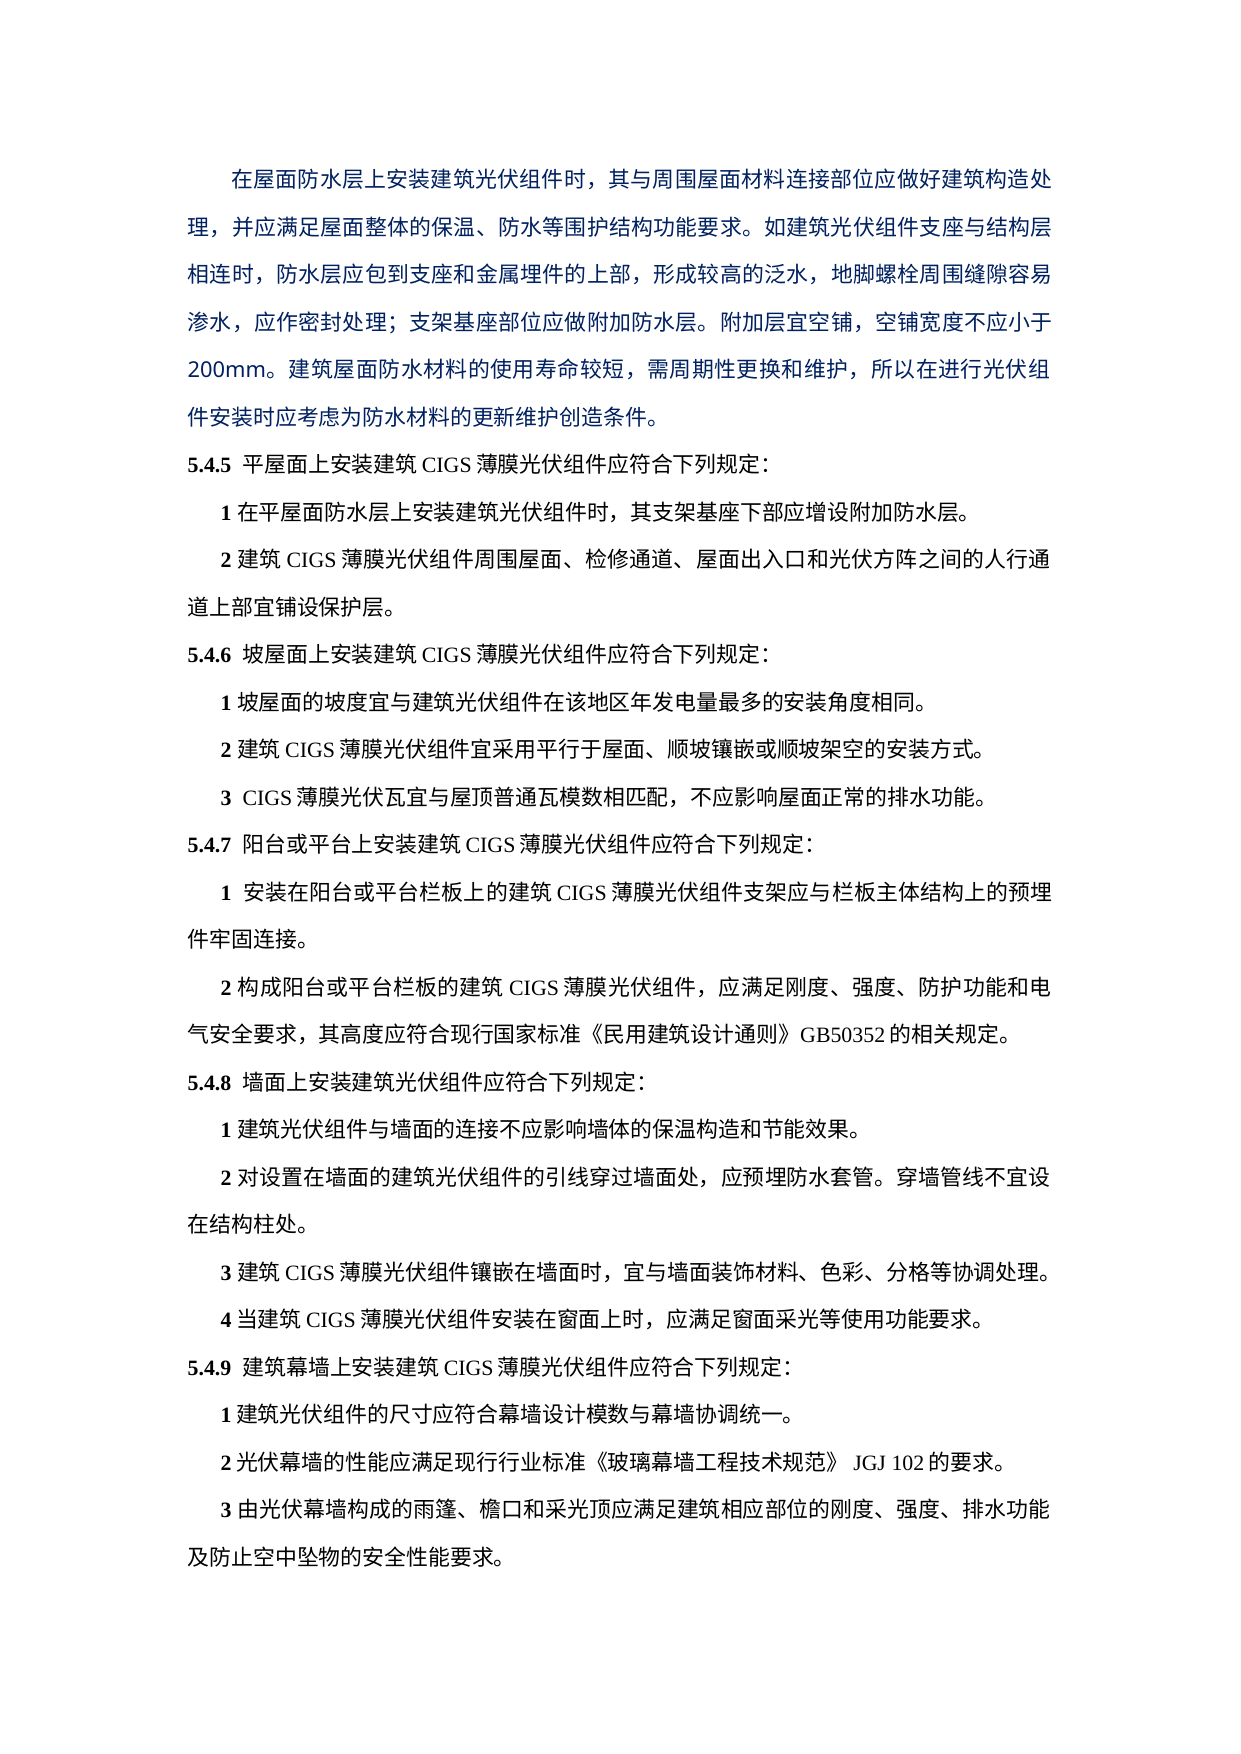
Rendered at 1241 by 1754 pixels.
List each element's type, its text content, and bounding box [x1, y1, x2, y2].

list 4当建筑CIGS薄膜光伏组件安装在窗面上时，应满足窗面采光等使用功能要求。 [187, 1302, 1053, 1334]
list 1 在平屋面防水层上安装建筑光伏组件时，其支架基座下部应增设附加防水层。 [187, 494, 1053, 526]
list 5.4.7 阳台或平台上安装建筑CIGS薄膜光伏组件应符合下列规定： [187, 827, 1053, 859]
list 1 安装在阳台或平台栏板上的建筑CIGS薄膜光伏组件支架应与栏板主体结构上的预埋件牢固连接。 [187, 874, 1053, 954]
list 2光伏幕墙的性能应满足现行行业标准《玻璃幕墙工程技术规范》 JGJ 102的要求。 [187, 1444, 1053, 1476]
list 2 建筑CIGS薄膜光伏组件宜采用平行于屋面、顺坡镶嵌或顺坡架空的安装方式。 [187, 732, 1053, 764]
list 5.4.6 坡屋面上安装建筑CIGS薄膜光伏组件应符合下列规定： [187, 637, 1053, 669]
list 5.4.9 建筑幕墙上安装建筑CIGS薄膜光伏组件应符合下列规定： [187, 1349, 1053, 1381]
list 3 CIGS薄膜光伏瓦宜与屋顶普通瓦模数相匹配，不应影响屋面正常的排水功能。 [187, 779, 1053, 811]
list 2 构成阳台或平台栏板的建筑CIGS薄膜光伏组件，应满足刚度、强度、防护功能和电气安全要求，其高度应符合现行国家标准《民用建筑设计通则》GB50352的相关规定。 [187, 969, 1053, 1049]
list 5.4.8 墙面上安装建筑光伏组件应符合下列规定： [187, 1064, 1053, 1096]
list 在屋面防水层上安装建筑光伏组件时，其与周围屋面材料连接部位应做好建筑构造处理，并应满足屋面整体的保温、防水等围护结构功能要求。如建筑光伏组件支座与结构层相连时，防水层应包到支座和金属埋件的上部，形成较高的泛水，地脚螺栓周围缝隙容易渗水，应作密封处理；支架基座部位应做附加防水层。附加层宜空铺，空铺宽度不应小于200mm。建筑屋面防水材料的使用寿命较短，需周期性更换和维护，所以在进行光伏组件安装时应考虑为防水材料的更新维护创造条件。 [187, 162, 1053, 431]
list 5.4.5 平屋面上安装建筑CIGS薄膜光伏组件应符合下列规定： [187, 447, 1053, 479]
list 1建筑光伏组件的尺寸应符合幕墙设计模数与幕墙协调统一。 [187, 1397, 1053, 1429]
list 3 建筑CIGS薄膜光伏组件镶嵌在墙面时，宜与墙面装饰材料、色彩、分格等协调处理。 [187, 1254, 1053, 1286]
list 2 对设置在墙面的建筑光伏组件的引线穿过墙面处，应预埋防水套管。穿墙管线不宜设在结构柱处。 [187, 1159, 1053, 1239]
list 1 建筑光伏组件与墙面的连接不应影响墙体的保温构造和节能效果。 [187, 1112, 1053, 1144]
list 3 由光伏幕墙构成的雨篷、檐口和采光顶应满足建筑相应部位的刚度、强度、排水功能及防止空中坠物的安全性能要求。 [187, 1492, 1053, 1571]
list 1 坡屋面的坡度宜与建筑光伏组件在该地区年发电量最多的安装角度相同。 [187, 684, 1053, 716]
list 2 建筑CIGS薄膜光伏组件周围屋面、检修通道、屋面出入口和光伏方阵之间的人行通道上部宜铺设保护层。 [187, 542, 1053, 621]
